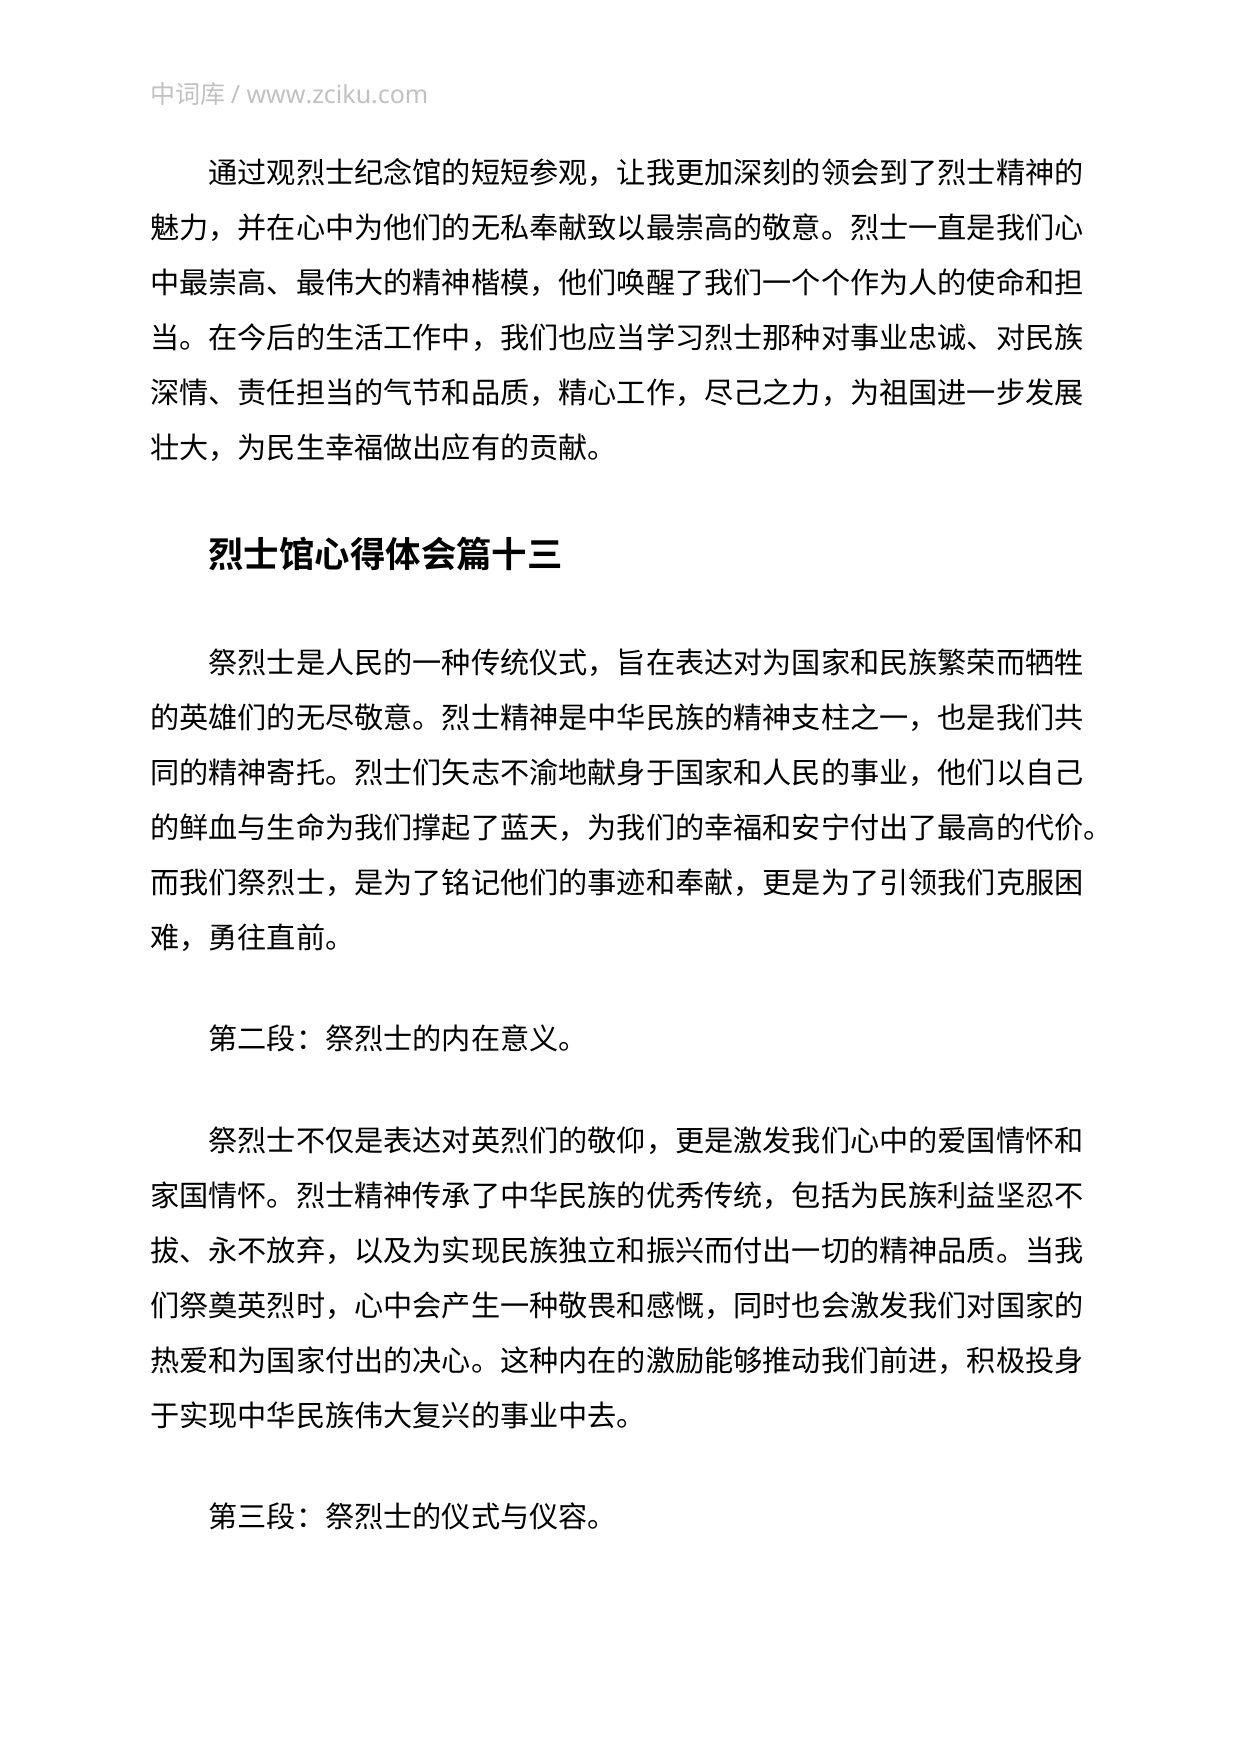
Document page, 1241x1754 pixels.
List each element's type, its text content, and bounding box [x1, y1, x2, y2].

text 祭烈士是人民的一种传统仪式，旨在表达对为国家和民族繁荣而牺牲的英雄们的无尽敬意。烈士精神是中华民族的精神支柱之一，也是我们共同的精神寄托。烈士们矢志不渝地献身于国家和人民的事业，他们以自己的鲜血与生命为我们撑起了蓝天，为我们的幸福和安宁付出了最高的代价。而我们祭烈士，是为了铭记他们的事迹和奉献，更是为了引领我们克服困难，勇往直前。 [150, 640, 1090, 956]
text 通过观烈士纪念馆的短短参观，让我更加深刻的领会到了烈士精神的魅力，并在心中为他们的无私奉献致以最崇高的敬意。烈士一直是我们心中最崇高、最伟大的精神楷模，他们唤醒了我们一个个作为人的使命和担当。在今后的生活工作中，我们也应当学习烈士那种对事业忠诚、对民族深情、责任担当的气节和品质，精心工作，尽己之力，为祖国进一步发展壮大，为民生幸福做出应有的贡献。 [150, 150, 1090, 467]
text 祭烈士不仅是表达对英烈们的敬仰，更是激发我们心中的爱国情怀和家国情怀。烈士精神传承了中华民族的优秀传统，包括为民族利益坚忍不拔、永不放弃，以及为实现民族独立和振兴而付出一切的精神品质。当我们祭奠英烈时，心中会产生一种敬畏和感慨，同时也会激发我们对国家的热爱和为国家付出的决心。这种内在的激励能够推动我们前进，积极投身于实现中华民族伟大复兴的事业中去。 [150, 1118, 1090, 1434]
text 烈士馆心得体会篇十三 [150, 526, 1090, 577]
text 第三段：祭烈士的仪式与仪容。 [150, 1494, 1090, 1536]
text 第二段：祭烈士的内在意义。 [150, 1016, 1090, 1058]
